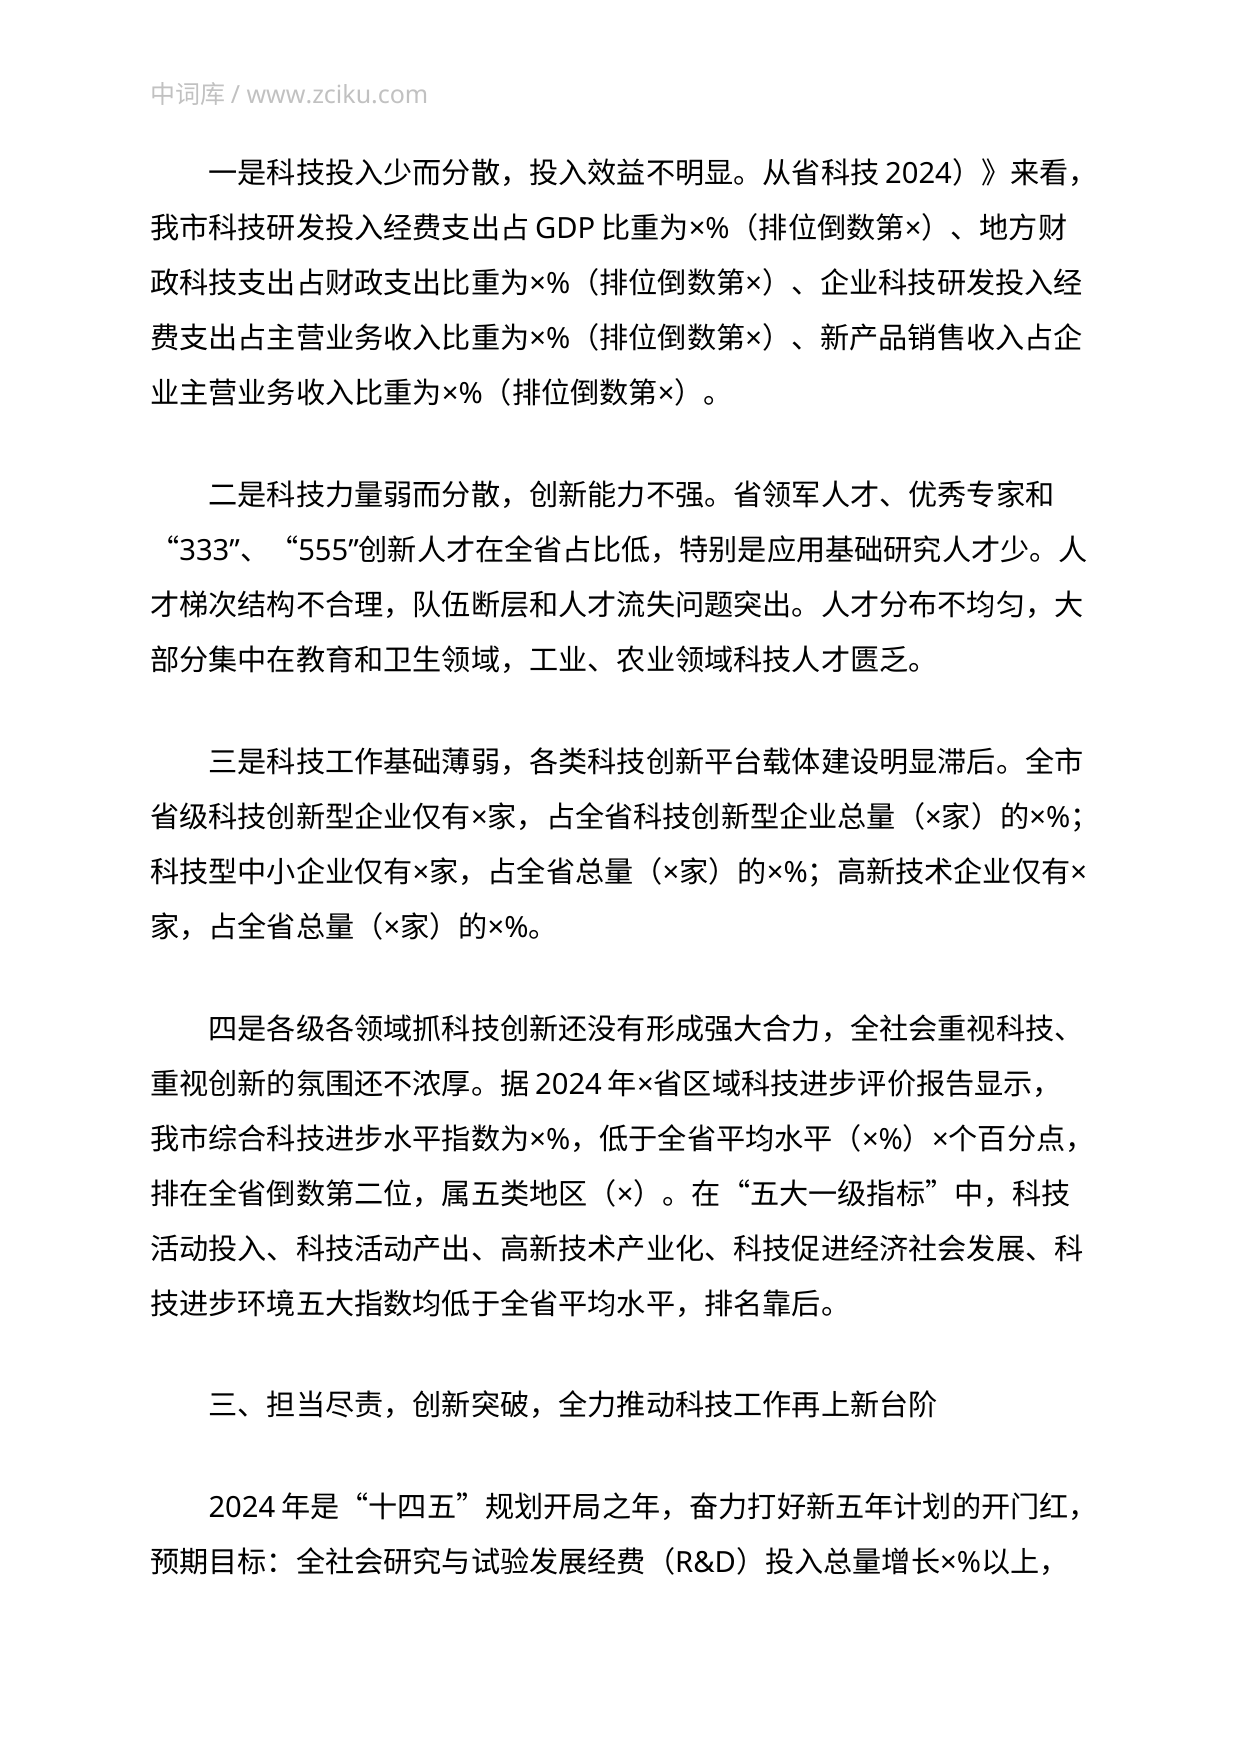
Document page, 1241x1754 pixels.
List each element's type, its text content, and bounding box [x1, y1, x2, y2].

text 二是科技力量弱而分散，创新能力不强。省领军人才、优秀专家和“333”、“555”创新人才在全省占比低，特别是应用基础研究人才少。人才梯次结构不合理，队伍断层和人才流失问题突出。人才分布不均匀，大部分集中在教育和卫生领域，工业、农业领域科技人才匮乏。 [150, 472, 1090, 679]
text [150, 1484, 1090, 1581]
text 三是科技工作基础薄弱，各类科技创新平台载体建设明显滞后。全市省级科技创新型企业仅有×家，占全省科技创新型企业总量（×家）的×%；科技型中小企业仅有×家，占全省总量（×家）的×%；高新技术企业仅有×家，占全省总量（×家）的×%。 [150, 738, 1090, 946]
text 三、担当尽责，创新突破，全力推动科技工作再上新台阶 [150, 1382, 1090, 1424]
text 一是科技投入少而分散，投入效益不明显。从省科技2024）》来看，我市科技研发投入经费支出占GDP比重为×%（排位倒数第×）、地方财政科技支出占财政支出比重为×%（排位倒数第×）、企业科技研发投入经费支出占主营业务收入比重为×%（排位倒数第×）、新产品销售收入占企业主营业务收入比重为×%（排位倒数第×）。 [150, 150, 1090, 412]
text 四是各级各领域抓科技创新还没有形成强大合力，全社会重视科技、重视创新的氛围还不浓厚。据2024年×省区域科技进步评价报告显示，我市综合科技进步水平指数为×%，低于全省平均水平（×%）×个百分点，排在全省倒数第二位，属五类地区（×）。在“五大一级指标”中，科技活动投入、科技活动产出、高新技术产业化、科技促进经济社会发展、科技进步环境五大指数均低于全省平均水平，排名靠后。 [150, 1005, 1090, 1322]
